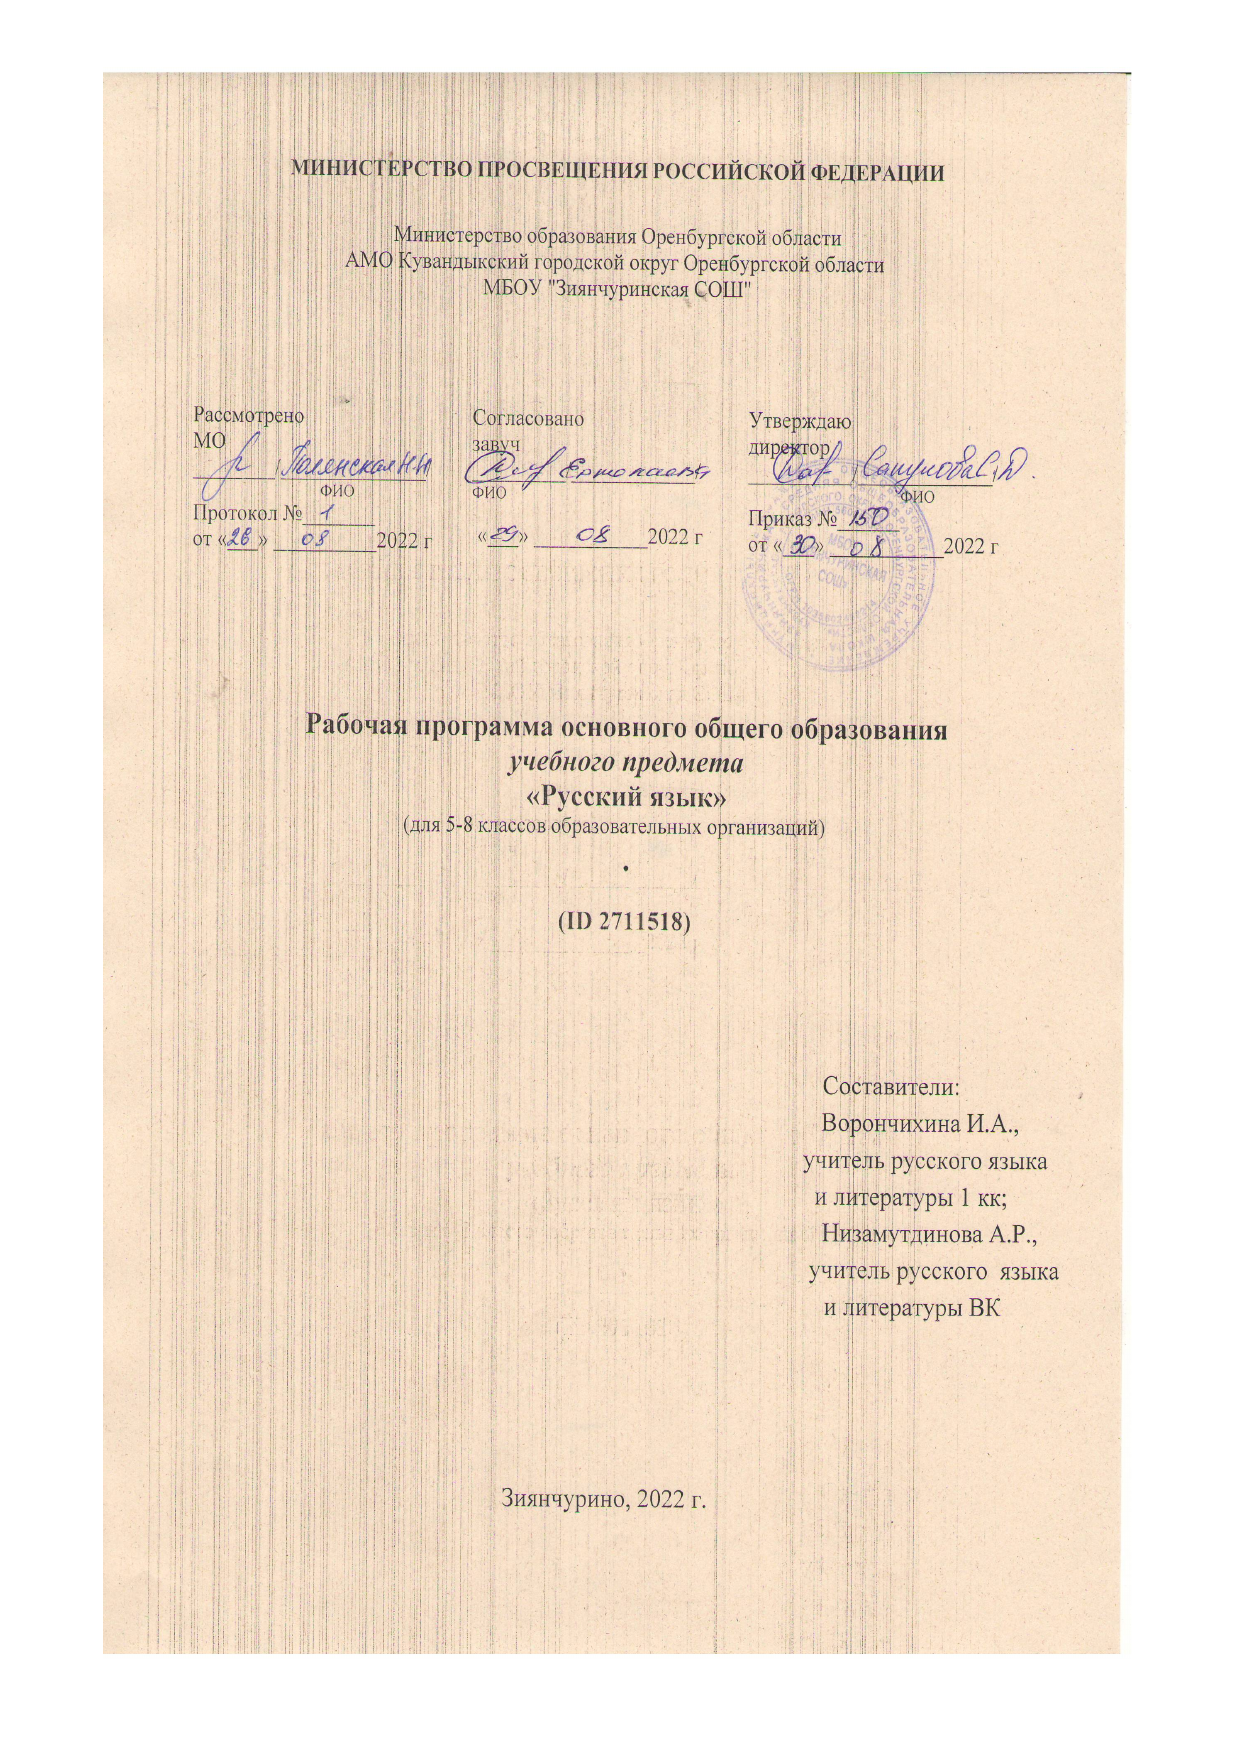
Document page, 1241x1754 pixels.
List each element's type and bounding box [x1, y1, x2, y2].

picture [103, 67, 1132, 1659]
